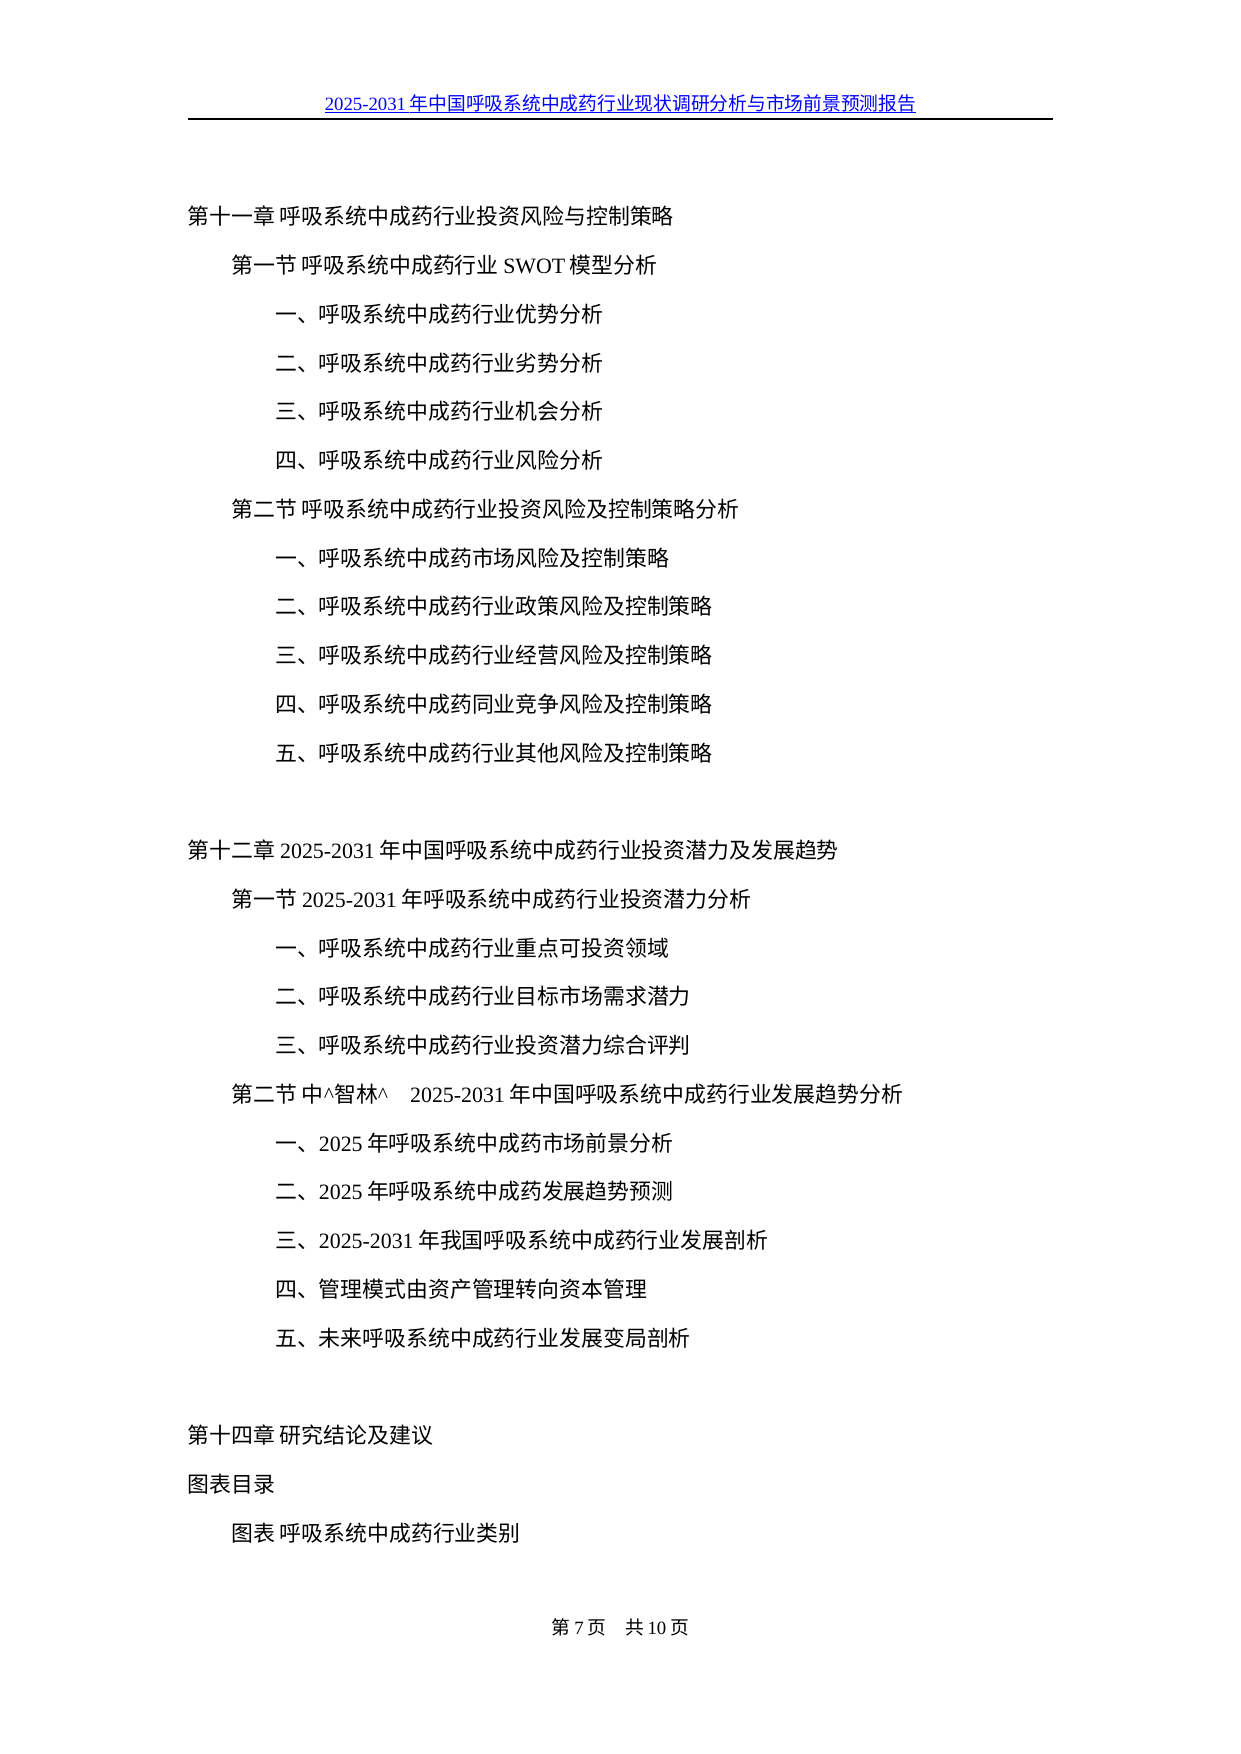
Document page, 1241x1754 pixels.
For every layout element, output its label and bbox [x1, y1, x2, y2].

text [187, 150, 1053, 1548]
